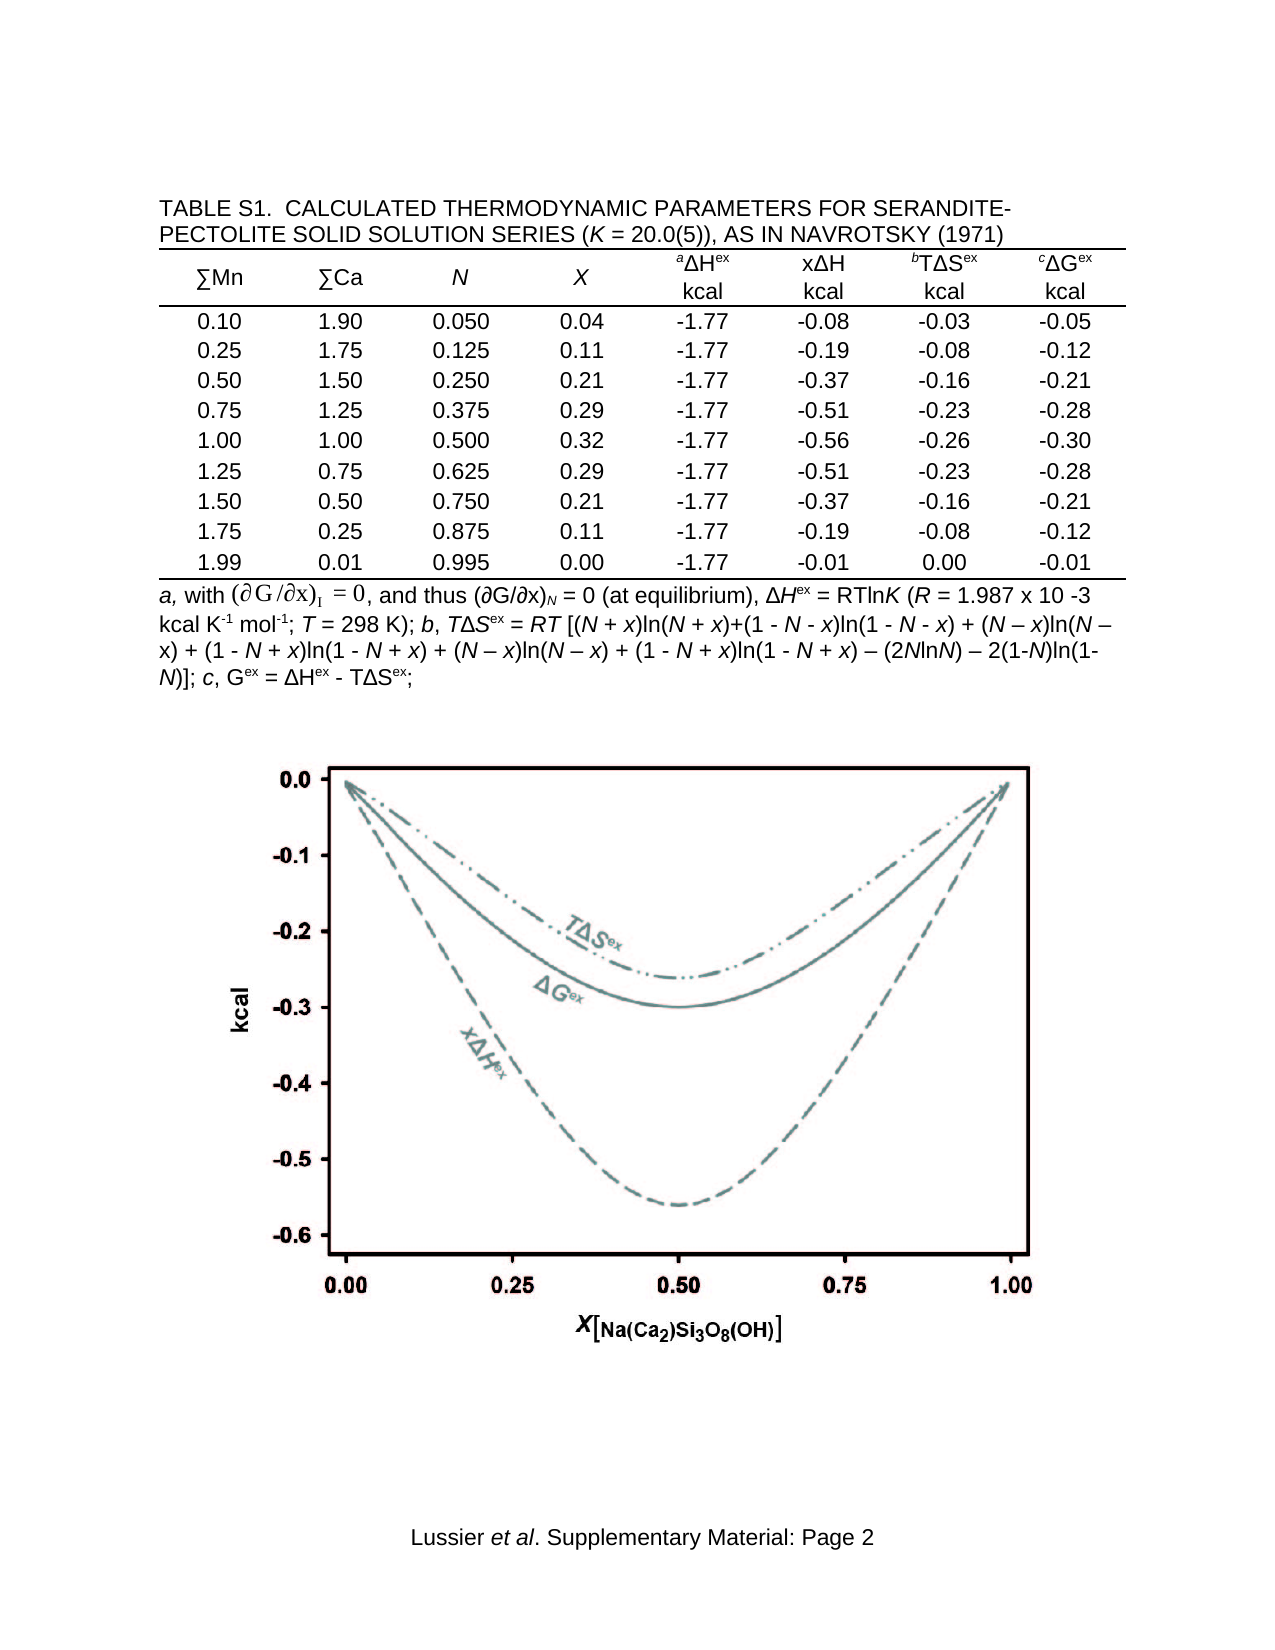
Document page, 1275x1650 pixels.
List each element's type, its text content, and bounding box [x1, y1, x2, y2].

table_cell 1.50 [280, 365, 401, 395]
table_cell 1.00 [159, 426, 280, 456]
table_cell 1.00 [280, 426, 401, 456]
table_cell -0.51 [763, 395, 884, 426]
table_cell 1.25 [159, 456, 280, 486]
table_cell 0.375 [401, 395, 521, 426]
table_cell -0.37 [763, 486, 884, 516]
table_cell 0.25 [159, 335, 280, 365]
table_cell bTΔSex [884, 250, 1005, 276]
table_cell 0.01 [280, 546, 401, 578]
table_cell -0.05 [1005, 307, 1126, 335]
table_cell 0.11 [521, 335, 642, 365]
table_cell 0.250 [401, 365, 521, 395]
table_cell X [521, 250, 642, 305]
table_cell -0.16 [884, 486, 1005, 516]
table_cell ∑Ca [280, 250, 401, 305]
table_cell -0.19 [763, 516, 884, 546]
table_cell -0.08 [884, 335, 1005, 365]
table_cell 0.32 [521, 426, 642, 456]
table_cell 0.125 [401, 335, 521, 365]
table_cell 0.11 [521, 516, 642, 546]
table_cell 0.29 [521, 456, 642, 486]
table_cell 0.500 [401, 426, 521, 456]
table_cell -0.28 [1005, 456, 1126, 486]
table_cell -1.77 [642, 395, 763, 426]
table_cell -0.08 [763, 307, 884, 335]
table_cell ∑Mn [159, 250, 280, 305]
table_cell -0.21 [1005, 365, 1126, 395]
table_cell 0.50 [280, 486, 401, 516]
table_cell cΔGex [1005, 250, 1126, 276]
table_cell kcal [763, 276, 884, 305]
table_cell 0.750 [401, 486, 521, 516]
table_cell aΔHex [642, 250, 763, 276]
table_cell -1.77 [642, 486, 763, 516]
table_cell -0.23 [884, 456, 1005, 486]
table_cell 1.99 [159, 546, 280, 578]
table_cell 0.25 [280, 516, 401, 546]
table_cell -0.12 [1005, 516, 1126, 546]
table_cell -1.77 [642, 426, 763, 456]
table_cell kcal [1005, 276, 1126, 305]
table_cell 0.75 [159, 395, 280, 426]
table_cell 0.75 [280, 456, 401, 486]
table_cell 0.04 [521, 307, 642, 335]
table_cell -0.23 [884, 395, 1005, 426]
table_cell -1.77 [642, 307, 763, 335]
table_cell 0.29 [521, 395, 642, 426]
table_cell 1.25 [280, 395, 401, 426]
table_cell a, with , and thus (∂G/∂x)N = 0 (at equilibrium), ∆Hex = RTlnK (R = 1.987 x 10 -3 kcal K-1 mol-1; T = 298 K); b, T∆Sex = RT [(N + x)ln(N + x)+(1 - N - x)ln(1 - N - x) + (N – x)ln(N – x) + (1 - N + x)ln(1 - N + x) + (N – x)ln(N – x) + (1 - N + x)ln(1 - N + x) – (2NlnN) – 2(1-N)ln(1-N)]; c, Gex = ∆Hex - T∆Sex; [159, 580, 1126, 690]
picture [226, 735, 1058, 1354]
table_cell -0.12 [1005, 335, 1126, 365]
table_cell -1.77 [642, 516, 763, 546]
table_cell 0.050 [401, 307, 521, 335]
table_cell 0.00 [884, 546, 1005, 578]
table_cell -0.21 [1005, 486, 1126, 516]
table_cell 1.90 [280, 307, 401, 335]
table_cell 0.50 [159, 365, 280, 395]
table_header TABLE S1. CALCULATED THERMODYNAMIC PARAMETERS FOR SERANDITE-PECTOLITE SOLID SOLUTION SERIES (K = 20.0(5)), AS IN NAVROTSKY (1971) [159, 195, 1126, 248]
table_cell 1.75 [280, 335, 401, 365]
table_cell 0.995 [401, 546, 521, 578]
table_cell kcal [642, 276, 763, 305]
table_cell -0.01 [763, 546, 884, 578]
table_cell -0.30 [1005, 426, 1126, 456]
table_cell -0.28 [1005, 395, 1126, 426]
table_cell -0.19 [763, 335, 884, 365]
table_cell 0.00 [521, 546, 642, 578]
table_cell N [401, 250, 521, 305]
table_cell 1.50 [159, 486, 280, 516]
table_cell 0.21 [521, 486, 642, 516]
table_cell -1.77 [642, 365, 763, 395]
table_cell 1.75 [159, 516, 280, 546]
table_cell -0.08 [884, 516, 1005, 546]
table_cell 0.625 [401, 456, 521, 486]
table_cell -1.77 [642, 456, 763, 486]
table_cell -0.51 [763, 456, 884, 486]
table_cell 0.10 [159, 307, 280, 335]
table_cell -0.01 [1005, 546, 1126, 578]
table_cell -0.37 [763, 365, 884, 395]
table_cell -1.77 [642, 335, 763, 365]
table_cell -0.03 [884, 307, 1005, 335]
table_cell -0.56 [763, 426, 884, 456]
table_cell -1.77 [642, 546, 763, 578]
table_cell -0.16 [884, 365, 1005, 395]
table_cell kcal [884, 276, 1005, 305]
table_cell 0.21 [521, 365, 642, 395]
table_cell xΔH [763, 250, 884, 276]
table_cell -0.26 [884, 426, 1005, 456]
table_cell 0.875 [401, 516, 521, 546]
